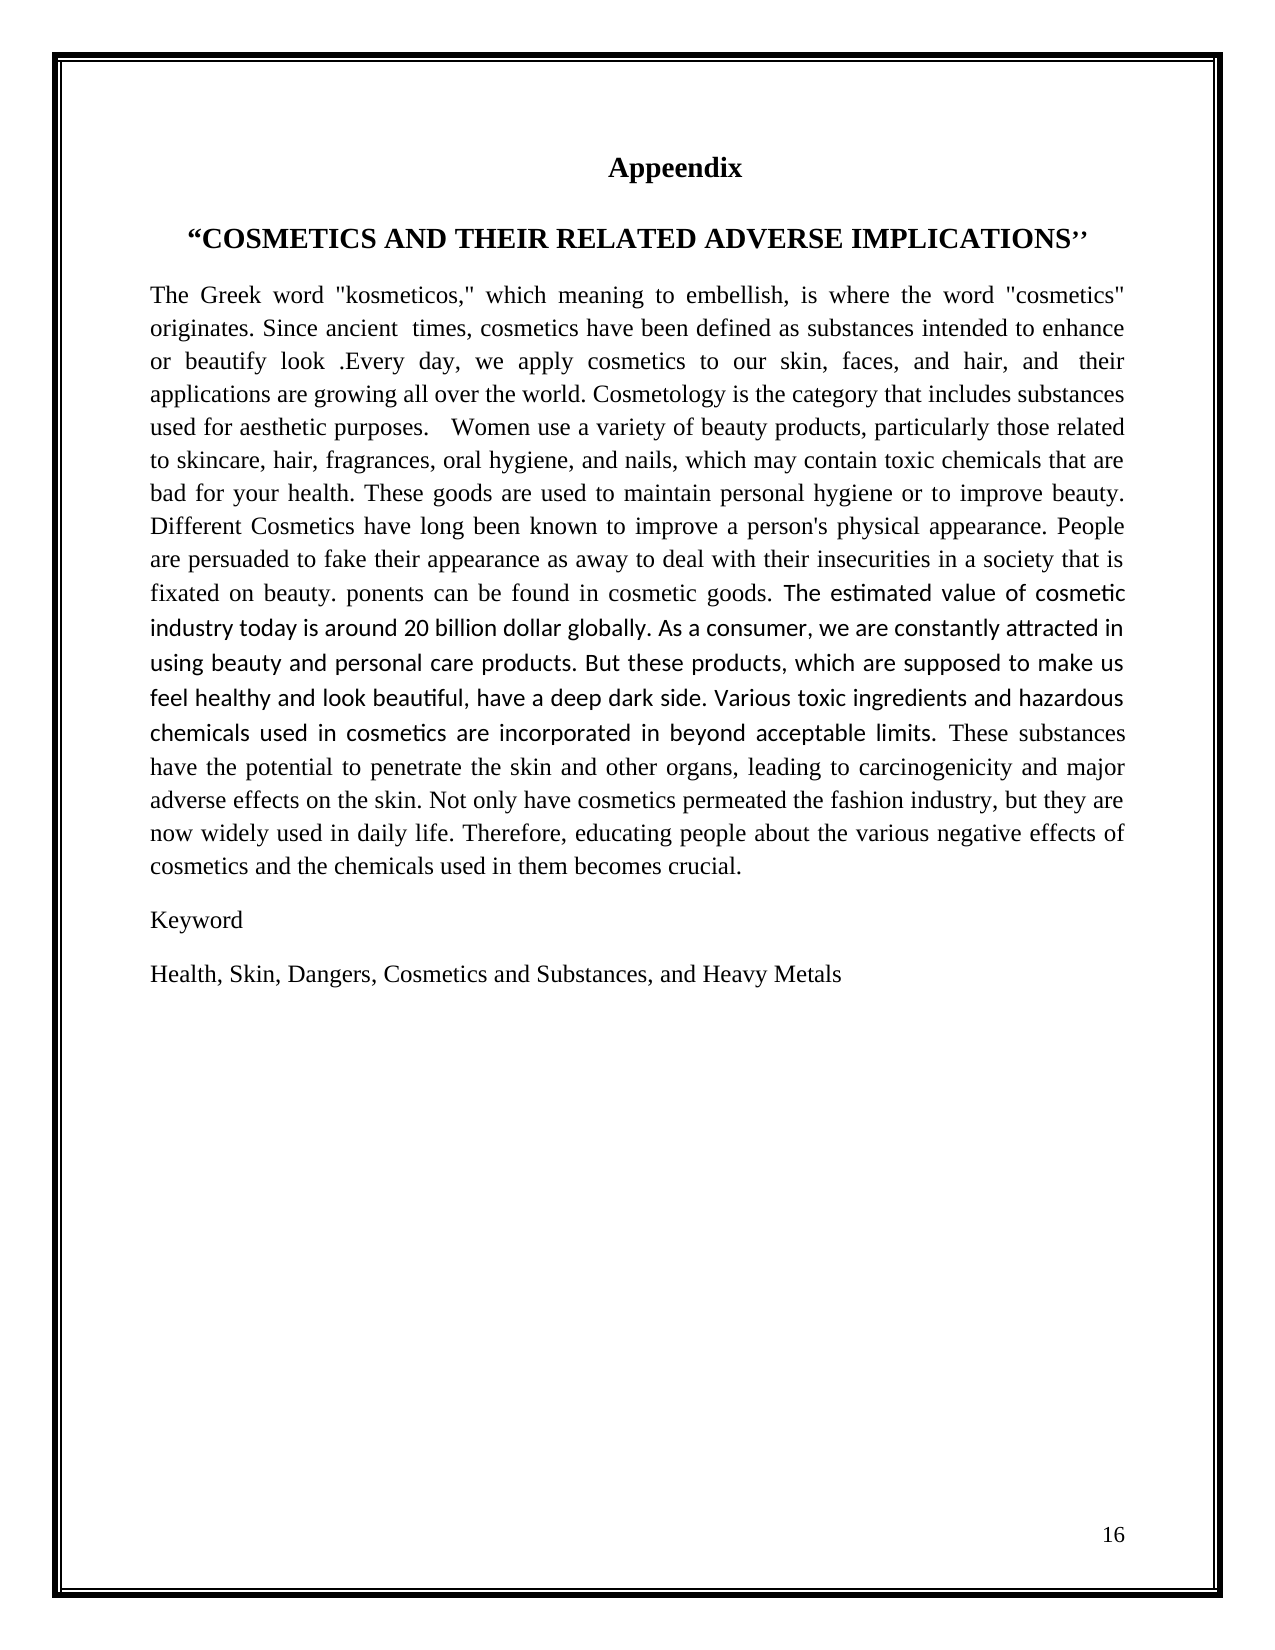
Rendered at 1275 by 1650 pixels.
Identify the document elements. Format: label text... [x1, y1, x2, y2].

text The Greek word "kosmeticos," which meaning to embellish, is where the word "cosmetics" originates. Since ancient times, cosmetics have been defined as substances intended to enhance or beautify look .Every day, we apply cosmetics to our skin, faces, and hair, and their applications are growing all over the world. Cosmetology is the category that includes substances used for aesthetic purposes. Women use a variety of beauty products, particularly those related to skincare, hair, fragrances, oral hygiene, and nails, which may contain toxic chemicals that are bad for your health. These goods are used to maintain personal hygiene or to improve beauty. Different Cosmetics have long been known to improve a person's physical appearance. People are persuaded to fake their appearance as away to deal with their insecurities in a society that is fixated on beauty. ponents can be found in cosmetic goods. The estimated value of cosmetic industry today is around 20 billion dollar globally. As a consumer, we are constantly attracted in using beauty and personal care products. But these products, which are supposed to make us feel healthy and look beautiful, have a deep dark side. Various toxic ingredients and hazardous chemicals used in cosmetics are incorporated in beyond acceptable limits. These substances have the potential to penetrate the skin and other organs, leading to carcinogenicity and major adverse effects on the skin. Not only have cosmetics permeated the fashion industry, but they are now widely used in daily life. Therefore, educating people about the various negative effects of cosmetics and the chemicals used in them becomes crucial. [150, 280, 1126, 880]
subtitle Appeendix [269, 150, 1081, 183]
text “COSMETICS AND THEIR RELATED ADVERSE IMPLICATIONS’’ [187, 221, 1137, 255]
text Health, Skin, Dangers, Cosmetics and Substances, and Heavy Metals [150, 959, 1137, 988]
text Keyword [150, 906, 1137, 934]
